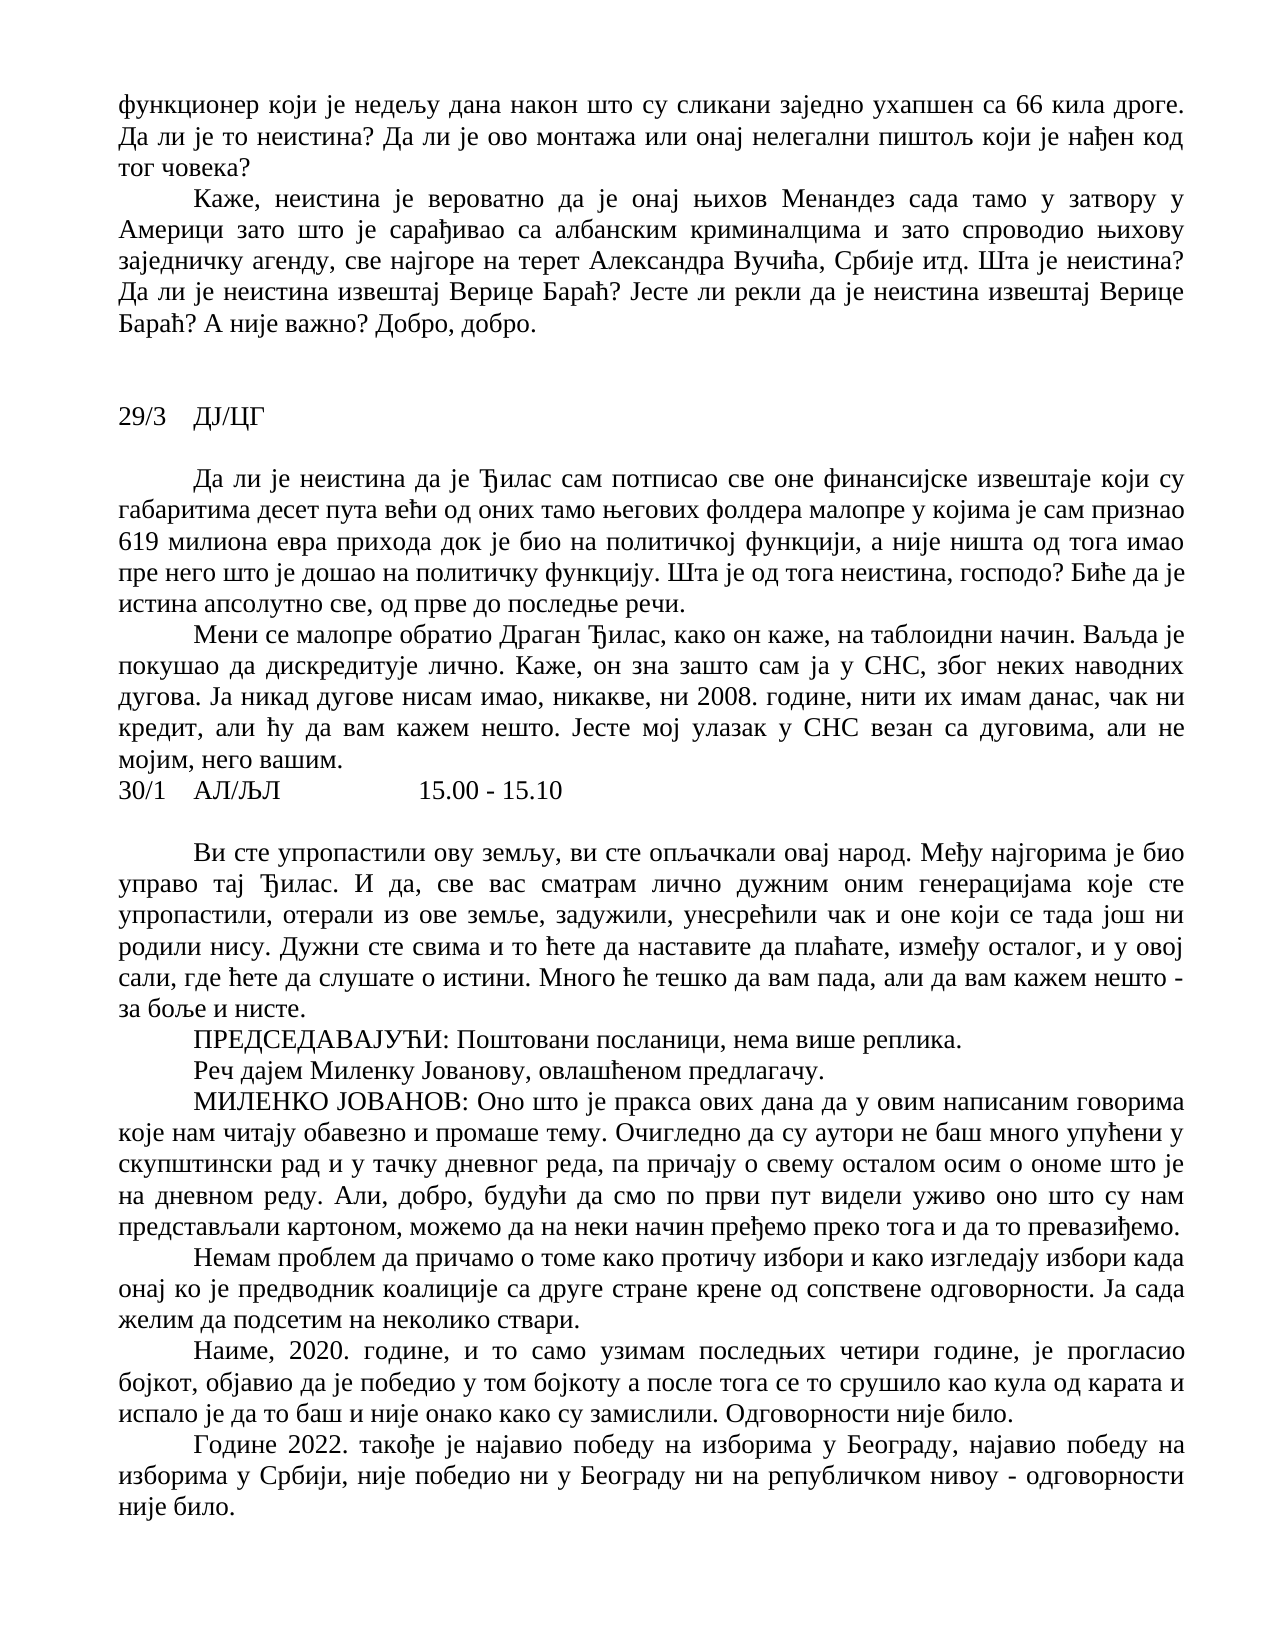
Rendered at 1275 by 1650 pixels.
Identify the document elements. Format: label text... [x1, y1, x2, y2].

text Мени се малопре обратио Драган Ђилас, како он каже, на таблоидни начин. Ваљда је покушао да дискредитује лично. Каже, он зна зашто сам ја у СНС, због неких наводних дугова. Ја никад дугове нисам имао, никакве, ни 2008. године, нити их имам данас, чак ни кредит, али ћу да вам кажем нешто. Јесте мој улазак у СНС везан са дуговима, али не мојим, него вашим. [118, 618, 1186, 774]
text Немам проблем да причамо о томе како протичу избори и како изгледају избори када онај ко је предводник коалиције са друге стране крене од сопствене одговорности. Ја сада желим да подсетим на неколико ствари. [118, 1241, 1186, 1334]
text Да ли је неистина да је Ђилас сам потписао све оне финансијске извештаје који су габаритима десет пута већи од оних тамо његових фолдера малопре у којима је сам признао 619 милиона евра прихода док је био на политичкој функцији, а није ништа од тога имао пре него што је дошао на политичку функцију. Шта је од тога неистина, господо? Биће да је истина апсолутно све, од прве до последње речи. [118, 462, 1186, 618]
text ПРЕДСЕДАВАЈУЋИ: Поштовани посланици, нема више реплика. [118, 1023, 1186, 1054]
text Године 2022. такође је најавио победу на изборима у Београду, најавио победу на изборима у Србији, није победио ни у Београду ни на републичком нивоу - одговорности није било. [118, 1428, 1186, 1521]
text Каже, неистина је вероватно да је онај њихов Менандез сада тамо у затвору у Америци зато што је сарађивао са албанским криминалцима и зато спроводио њихову заједничку агенду, све најгоре на терет Александра Вучића, Србије итд. Шта је неистина? Да ли је неистина извештај Верице Бараћ? Јесте ли рекли да је неистина извештај Верице Бараћ? А није важно? Добро, добро. [118, 182, 1186, 338]
text 29/3 ДЈ/ЦГ [118, 400, 1186, 431]
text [118, 89, 1186, 182]
text Наиме, 2020. године, и то само узимам последњих четири године, је прогласио бојкот, објавио да је победио у том бојкоту а после тога се то срушило као кула од карата и испало је да то баш и није онако како су замислили. Одговорности није било. [118, 1334, 1186, 1428]
text Реч дајем Миленку Јованову, овлашћеном предлагачу. [118, 1054, 1186, 1085]
text 30/1 АЛ/ЉЛ 15.00 - 15.10 [118, 774, 1186, 805]
text Ви сте упропастили ову земљу, ви сте опљачкали овај народ. Међу најгорима је био управо тај Ђилас. И да, све вас сматрам лично дужним оним генерацијама које сте упропастили, отерали из ове земље, задужили, унесрећили чак и оне који се тада још ни родили нису. Дужни сте свима и то ћете да наставите да плаћате, између осталог, и у овој сали, где ћете да слушате о истини. Много ће тешко да вам пада, али да вам кажем нешто - за боље и нисте. [118, 836, 1186, 1023]
text МИЛЕНКО ЈОВАНОВ: Оно што је пракса ових дана да у овим написаним говорима које нам читају обавезно и промаше тему. Очигледно да су аутори не баш много упућени у скупштински рад и у тачку дневног реда, па причају о свему осталом осим о ономе што је на дневном реду. Али, добро, будући да смо по први пут видели уживо оно што су нам представљали картоном, можемо да на неки начин пређемо преко тога и да то превазиђемо. [118, 1085, 1186, 1241]
